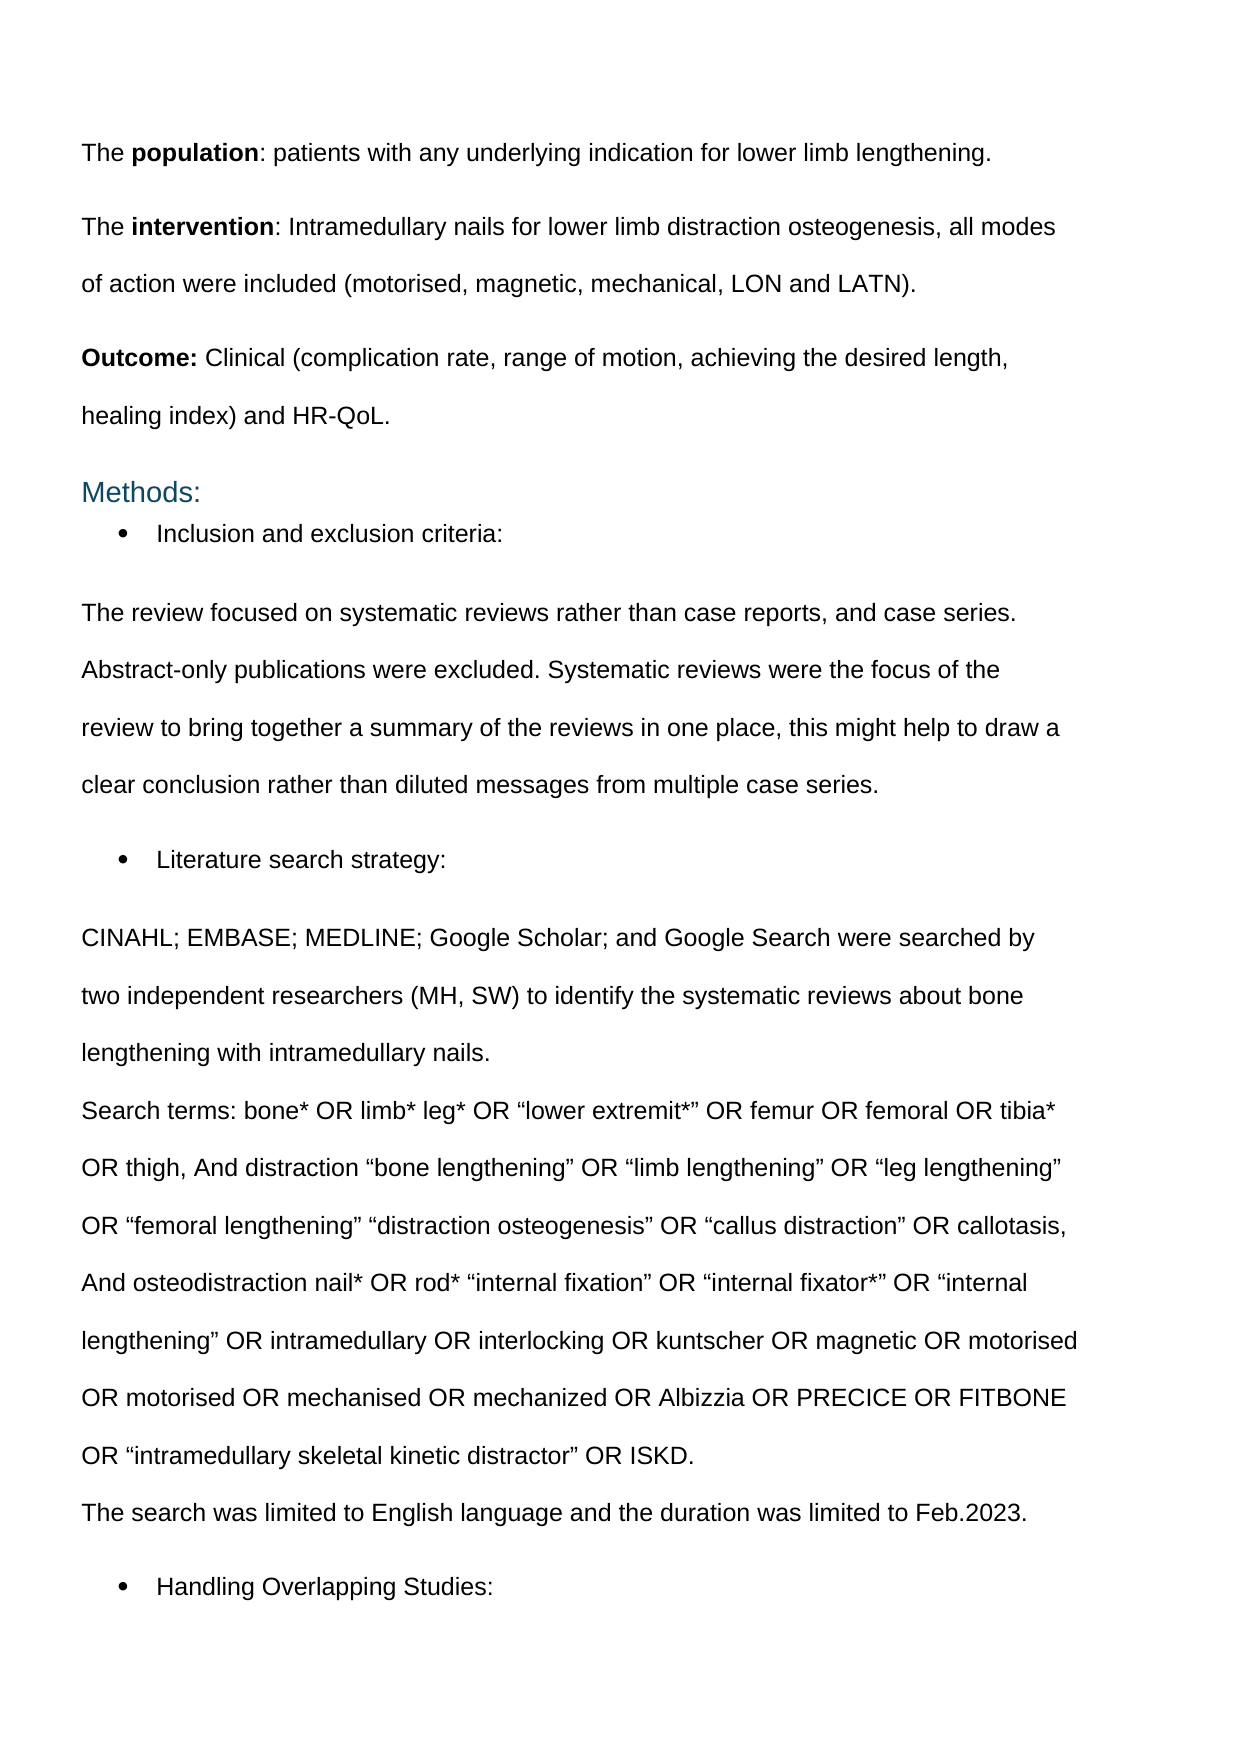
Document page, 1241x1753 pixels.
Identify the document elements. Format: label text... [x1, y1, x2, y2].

text Outcome: Clinical (complication rate, range of motion, achieving the desired length, healing index) and HR-QoL. [81, 343, 1080, 429]
text CINAHL; EMBASE; MEDLINE; Google Scholar; and Google Search were searched by two independent researchers (MH, SW) to identify the systematic reviews about bone lengthening with intramedullary nails. [81, 923, 1080, 1067]
subtitle Methods: [81, 475, 1080, 508]
text The review focused on systematic reviews rather than case reports, and case series. Abstract-only publications were excluded. Systematic reviews were the focus of the review to bring together a summary of the reviews in one place, this might help to draw a clear conclusion rather than diluted messages from multiple case series. [81, 598, 1080, 799]
text Search terms: bone* OR limb* leg* OR “lower extremit*” OR femur OR femoral OR tibia* OR thigh, And distraction “bone lengthening” OR “limb lengthening” OR “leg lengthening” OR “femoral lengthening” “distraction osteogenesis” OR “callus distraction” OR callotasis, And osteodistraction nail* OR rod* “internal fixation” OR “internal fixator*” OR “internal lengthening” OR intramedullary OR interlocking OR kuntscher OR magnetic OR motorised OR motorised OR mechanised OR mechanized OR Albizzia OR PRECICE OR FITBONE OR “intramedullary skeletal kinetic distractor” OR ISKD. [81, 1096, 1080, 1469]
text The population: patients with any underlying indication for lower limb lengthening. [81, 137, 1080, 166]
text The search was limited to English language and the duration was limited to Feb.2023. [81, 1498, 1080, 1527]
list Literature search strategy: [119, 845, 1080, 873]
text The intervention: Intramedullary nails for lower limb distraction osteogenesis, all modes of action were included (motorised, magnetic, mechanical, LON and LATN). [81, 212, 1080, 298]
list Handling Overlapping Studies: [119, 1572, 1080, 1601]
list Inclusion and exclusion criteria: [119, 519, 1080, 548]
